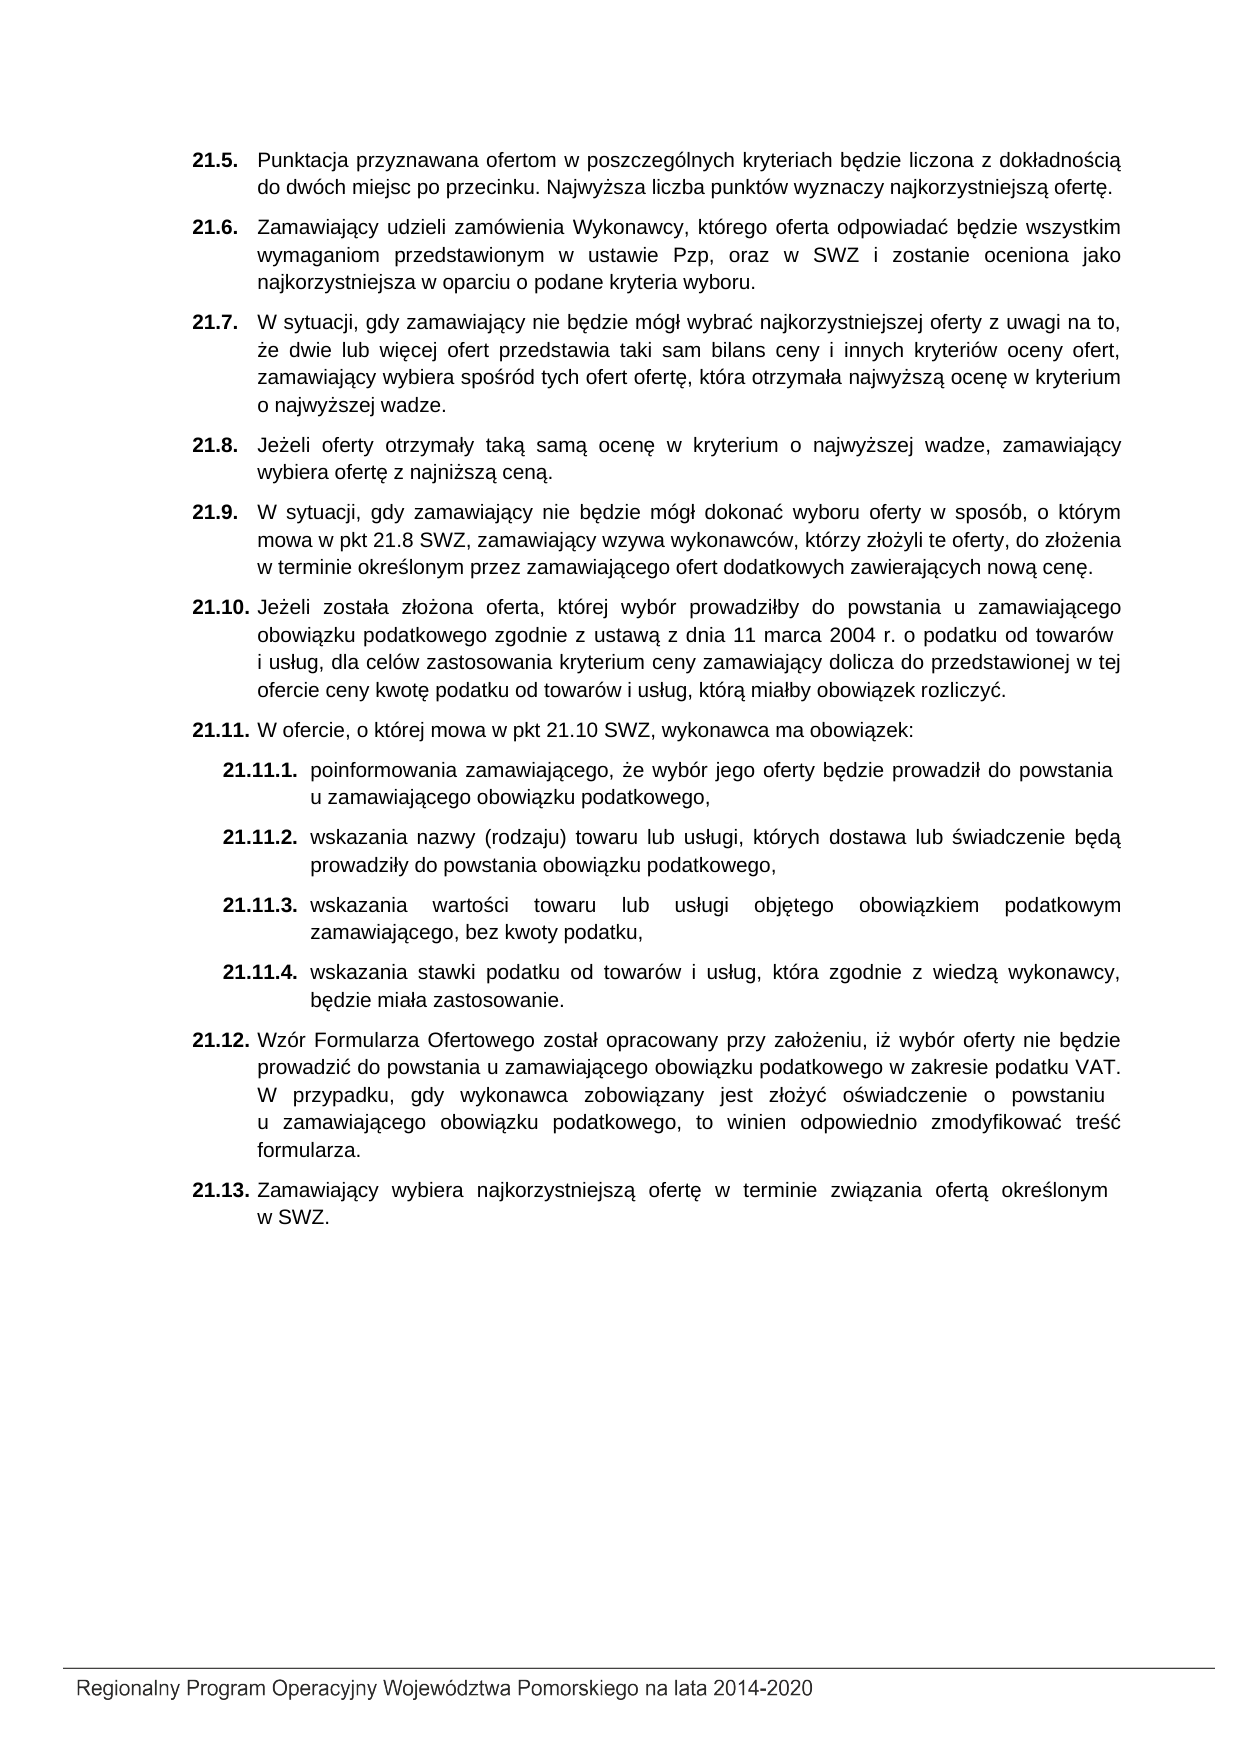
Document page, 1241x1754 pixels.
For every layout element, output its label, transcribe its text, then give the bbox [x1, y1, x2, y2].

list wskazania nazwy (rodzaju) towaru lub usługi, których dostawa lub świadczenie będą prowadziły do powstania obowiązku podatkowego, [223, 825, 1122, 877]
list Wzór Formularza Ofertowego został opracowany przy założeniu, iż wybór oferty nie będzie prowadzić do powstania u zamawiającego obowiązku podatkowego w zakresie podatku VAT. W przypadku, gdy wykonawca zobowiązany jest złożyć oświadczenie o powstaniu u zamawiającego obowiązku podatkowego, to winien odpowiednio zmodyfikować treść formularza. [192, 1028, 1122, 1162]
list Punktacja przyznawana ofertom w poszczególnych kryteriach będzie liczona z dokładnością do dwóch miejsc po przecinku. Najwyższa liczba punktów wyznaczy najkorzystniejszą ofertę. [192, 148, 1122, 199]
list wskazania stawki podatku od towarów i usług, która zgodnie z wiedzą wykonawcy, będzie miała zastosowanie. [223, 960, 1122, 1012]
list wskazania wartości towaru lub usługi objętego obowiązkiem podatkowym zamawiającego, bez kwoty podatku, [223, 893, 1122, 944]
list Jeżeli oferty otrzymały taką samą ocenę w kryterium o najwyższej wadze, zamawiający wybiera ofertę z najniższą ceną. [192, 433, 1122, 484]
list Zamawiający udzieli zamówienia Wykonawcy, którego oferta odpowiadać będzie wszystkim wymaganiom przedstawionym w ustawie Pzp, oraz w SWZ i zostanie oceniona jako najkorzystniejsza w oparciu o podane kryteria wyboru. [192, 215, 1122, 294]
picture [62, 1667, 1215, 1700]
list Zamawiający wybiera najkorzystniejszą ofertę w terminie związania ofertą określonym w SWZ. [192, 1178, 1122, 1229]
list W sytuacji, gdy zamawiający nie będzie mógł dokonać wyboru oferty w sposób, o którym mowa w pkt 21.8 SWZ, zamawiający wzywa wykonawców, którzy złożyli te oferty, do złożenia w terminie określonym przez zamawiającego ofert dodatkowych zawierających nową cenę. [192, 500, 1122, 579]
list Jeżeli została złożona oferta, której wybór prowadziłby do powstania u zamawiającego obowiązku podatkowego zgodnie z ustawą z dnia 11 marca 2004 r. o podatku od towarów i usług, dla celów zastosowania kryterium ceny zamawiający dolicza do przedstawionej w tej ofercie ceny kwotę podatku od towarów i usług, którą miałby obowiązek rozliczyć. [192, 595, 1122, 702]
list poinformowania zamawiającego, że wybór jego oferty będzie prowadził do powstania u zamawiającego obowiązku podatkowego, [223, 758, 1122, 809]
list W sytuacji, gdy zamawiający nie będzie mógł wybrać najkorzystniejszej oferty z uwagi na to, że dwie lub więcej ofert przedstawia taki sam bilans ceny i innych kryteriów oceny ofert, zamawiający wybiera spośród tych ofert ofertę, która otrzymała najwyższą ocenę w kryterium o najwyższej wadze. [192, 310, 1122, 417]
list W ofercie, o której mowa w pkt 21.10 SWZ, wykonawca ma obowiązek: [192, 718, 1122, 742]
